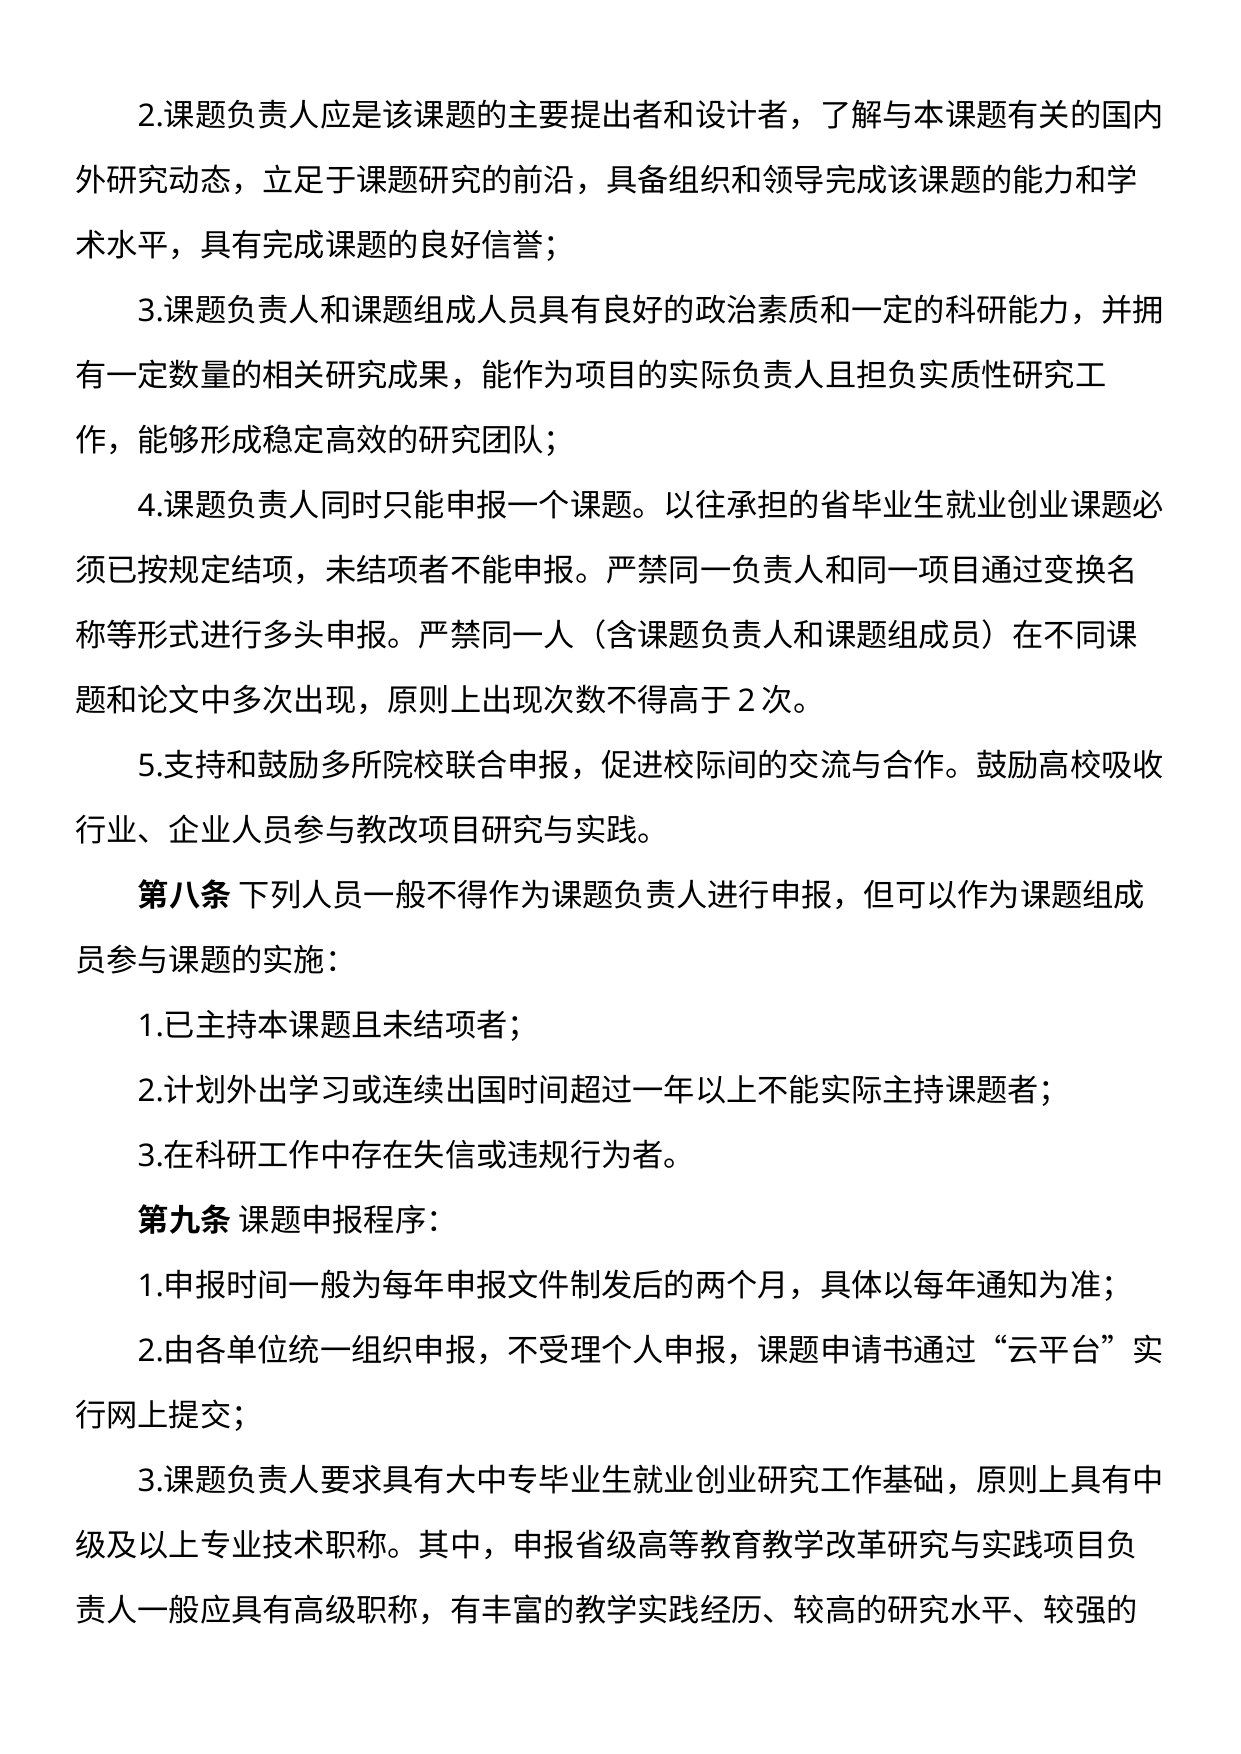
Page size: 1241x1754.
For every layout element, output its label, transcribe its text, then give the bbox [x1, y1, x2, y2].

text 2.由各单位统一组织申报，不受理个人申报，课题申请书通过“云平台”实行网上提交； [75, 1316, 1165, 1446]
text 3.课题负责人和课题组成人员具有良好的政治素质和一定的科研能力，并拥有一定数量的相关研究成果，能作为项目的实际负责人且担负实质性研究工作，能够形成稳定高效的研究团队； [75, 276, 1165, 471]
text 2.计划外出学习或连续出国时间超过一年以上不能实际主持课题者； [75, 1056, 1165, 1121]
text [75, 1446, 1165, 1641]
text 5.支持和鼓励多所院校联合申报，促进校际间的交流与合作。鼓励高校吸收行业、企业人员参与教改项目研究与实践。 [75, 731, 1165, 861]
text 2.课题负责人应是该课题的主要提出者和设计者，了解与本课题有关的国内外研究动态，立足于课题研究的前沿，具备组织和领导完成该课题的能力和学术水平，具有完成课题的良好信誉； [75, 81, 1165, 276]
text 第八条 下列人员一般不得作为课题负责人进行申报，但可以作为课题组成员参与课题的实施： [75, 861, 1165, 991]
text 1.已主持本课题且未结项者； [75, 991, 1165, 1056]
text 第九条 课题申报程序： [75, 1186, 1165, 1251]
text 4.课题负责人同时只能申报一个课题。以往承担的省毕业生就业创业课题必须已按规定结项，未结项者不能申报。严禁同一负责人和同一项目通过变换名称等形式进行多头申报。严禁同一人（含课题负责人和课题组成员）在不同课题和论文中多次出现，原则上出现次数不得高于2次。 [75, 471, 1165, 731]
text 3.在科研工作中存在失信或违规行为者。 [75, 1121, 1165, 1186]
text 1.申报时间一般为每年申报文件制发后的两个月，具体以每年通知为准； [75, 1251, 1165, 1316]
